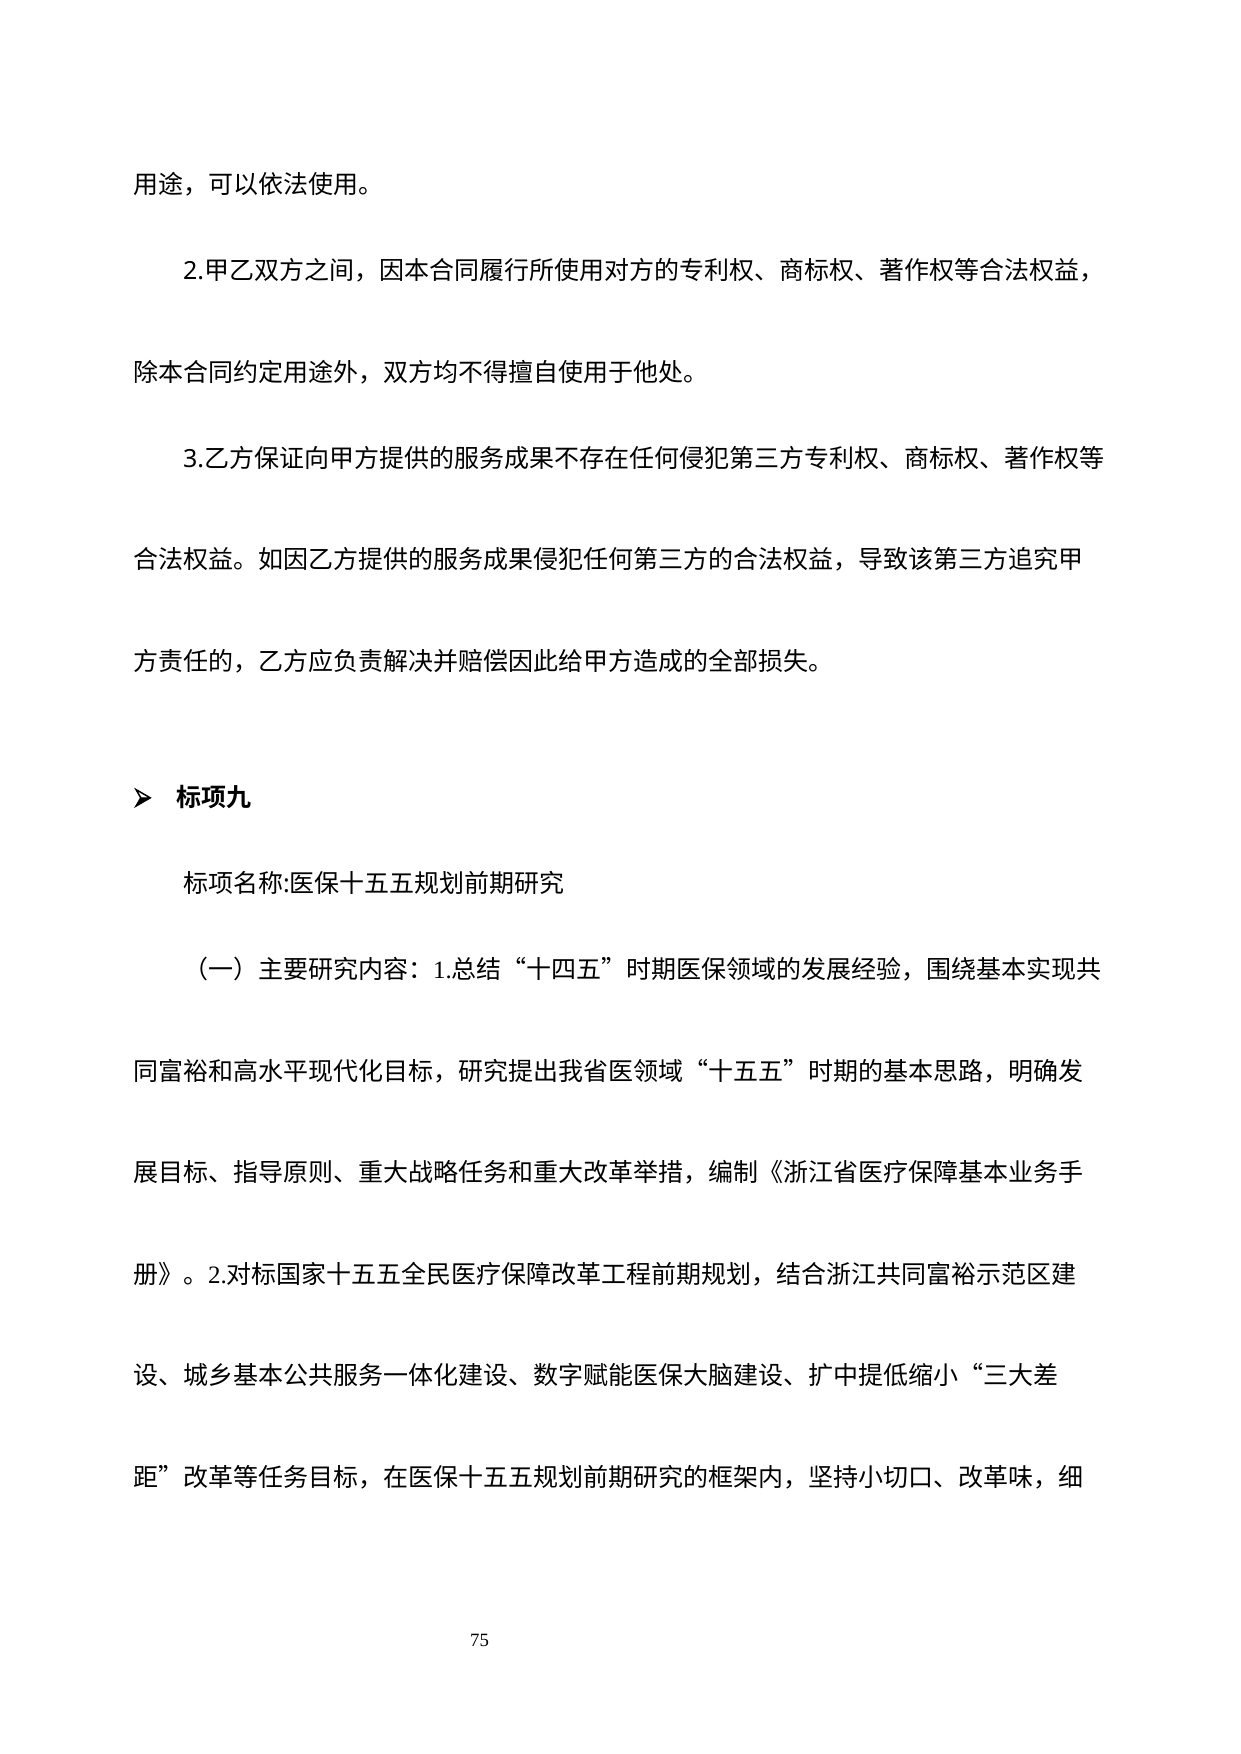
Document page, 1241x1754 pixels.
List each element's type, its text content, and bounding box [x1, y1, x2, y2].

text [133, 934, 1107, 1509]
text 标项名称:医保十五五规划前期研究 [133, 848, 1107, 916]
text 3.乙方保证向甲方提供的服务成果不存在任何侵犯第三方专利权、商标权、著作权等合法权益。如因乙方提供的服务成果侵犯任何第三方的合法权益，导致该第三方追究甲方责任的，乙方应负责解决并赔偿因此给甲方造成的全部损失。 [133, 422, 1107, 693]
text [133, 149, 1107, 217]
text 2.甲乙双方之间，因本合同履行所使用对方的专利权、商标权、著作权等合法权益，除本合同约定用途外，双方均不得擅自使用于他处。 [133, 235, 1107, 404]
list 标项九 [133, 762, 1107, 830]
